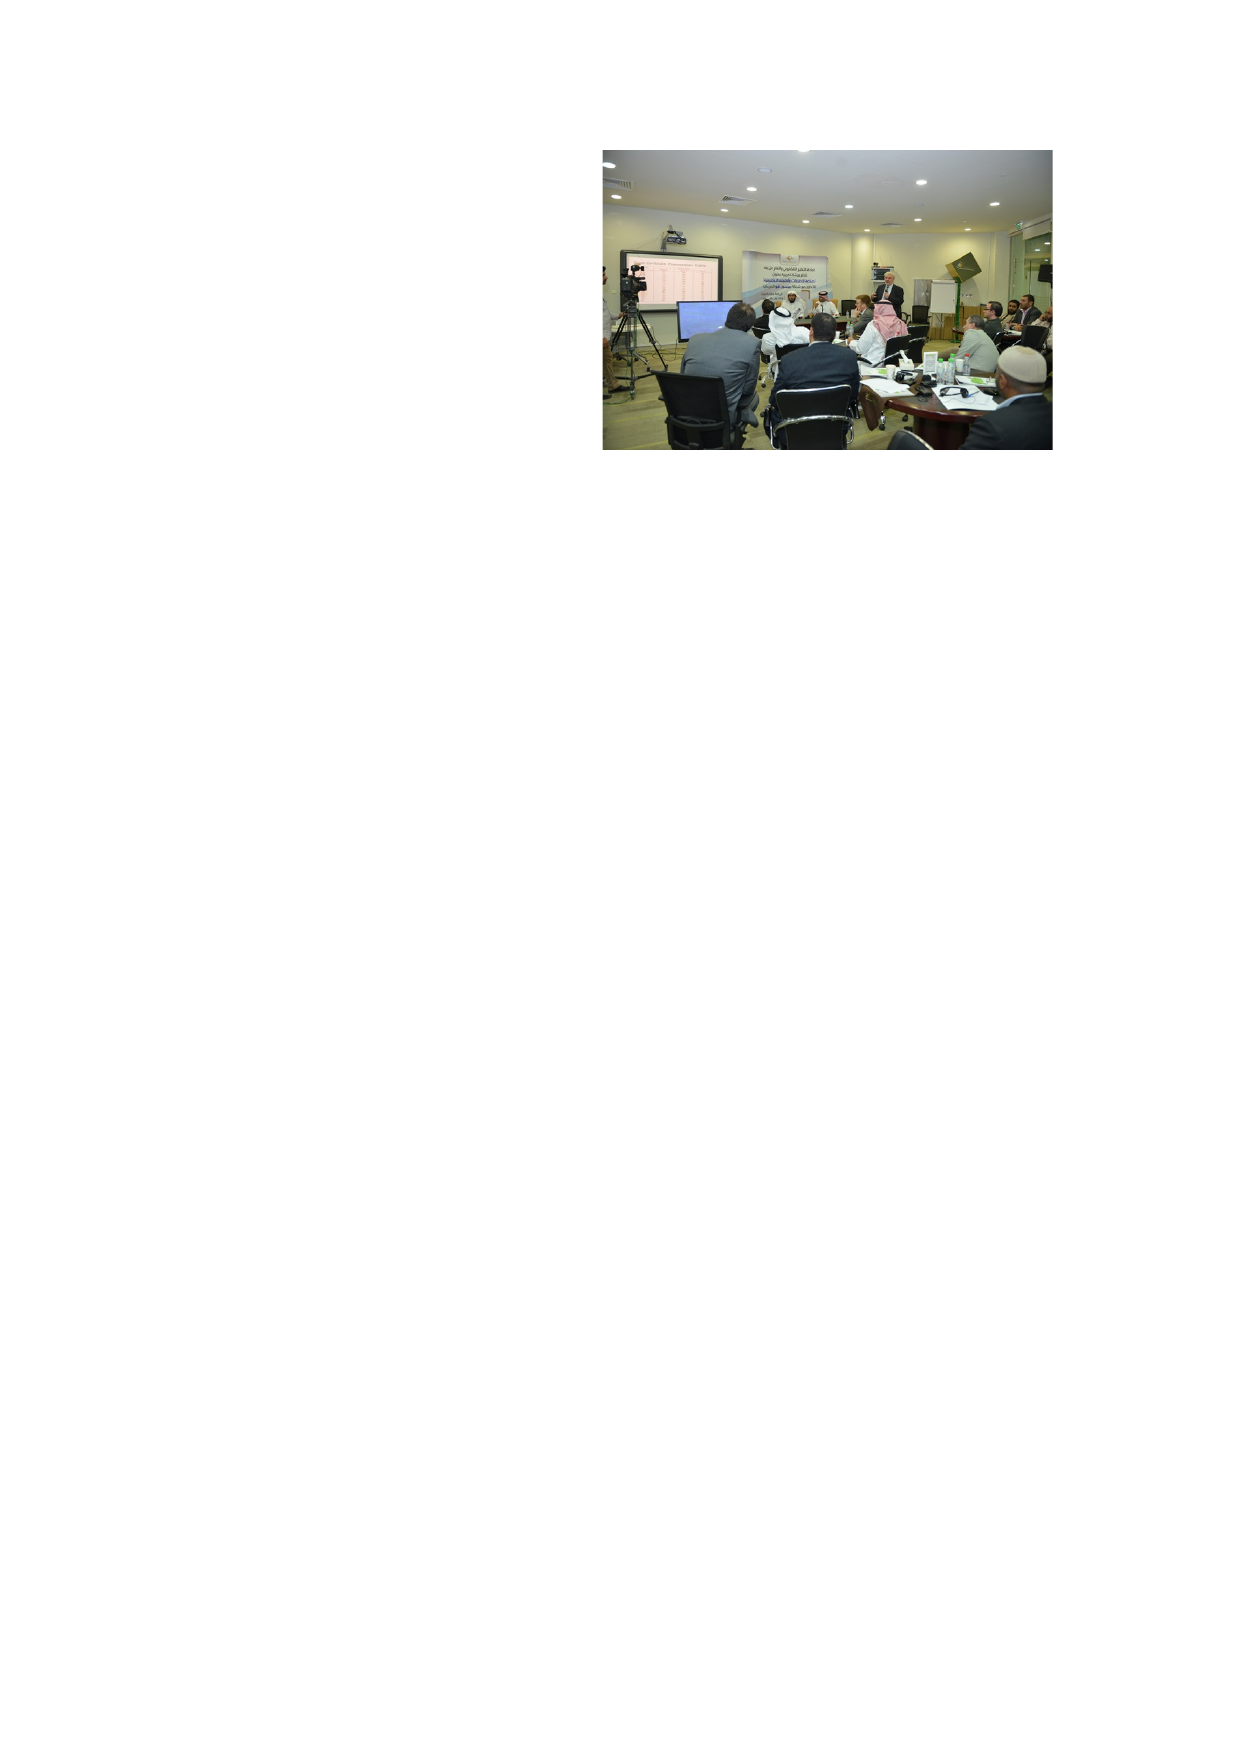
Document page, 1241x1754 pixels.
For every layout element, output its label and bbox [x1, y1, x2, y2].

picture [602, 150, 1053, 450]
